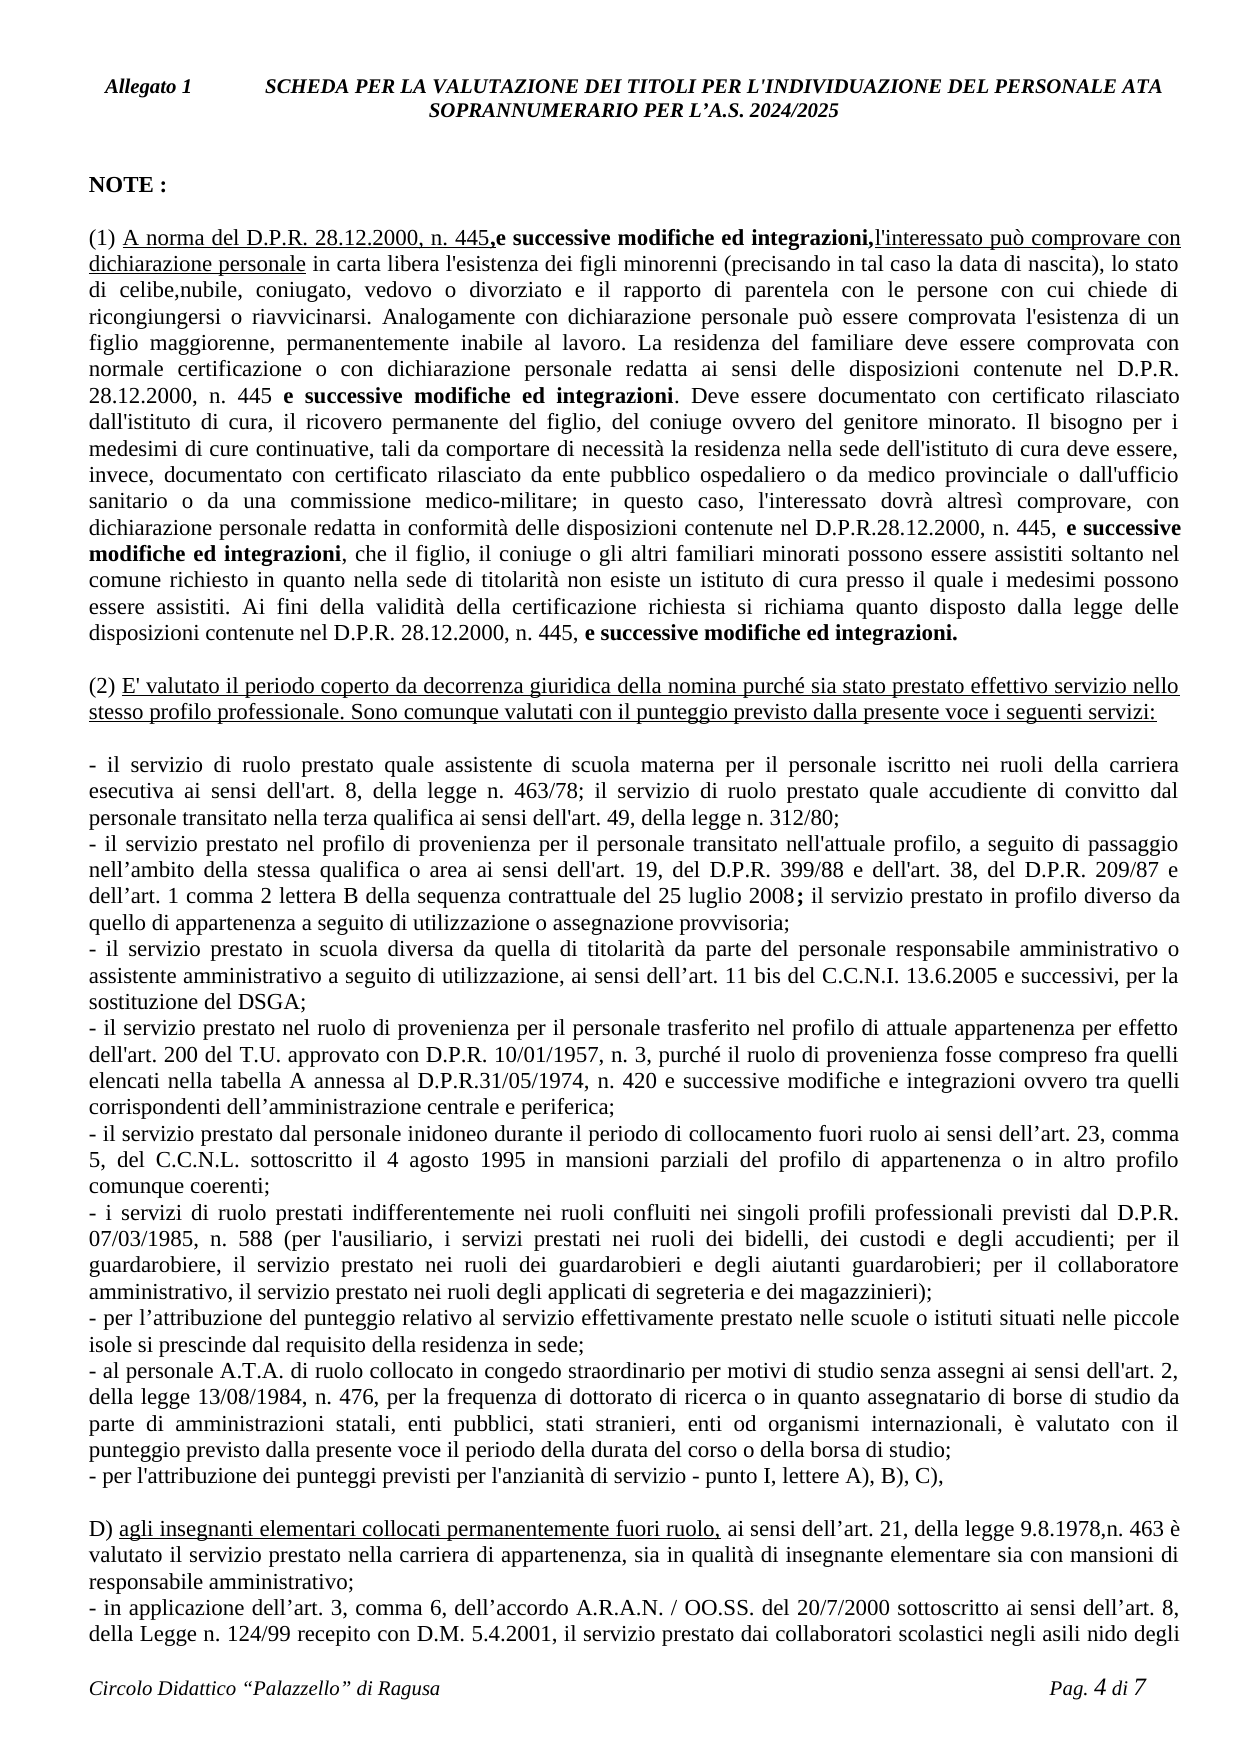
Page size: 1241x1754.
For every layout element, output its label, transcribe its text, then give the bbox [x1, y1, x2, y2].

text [89, 1594, 1181, 1647]
text - per l'attribuzione dei punteggi previsti per l'anzianità di servizio - punto I, lettere A), B), C), [89, 1462, 1181, 1489]
text (1) A norma del D.P.R. 28.12.2000, n. 445,e successive modifiche ed integrazioni,l'interessato può comprovare con dichiarazione personale in carta libera l'esistenza dei figli minorenni (precisando in tal caso la data di nascita), lo stato di celibe,nubile, coniugato, vedovo o divorziato e il rapporto di parentela con le persone con cui chiede di ricongiungersi o riavvicinarsi. Analogamente con dichiarazione personale può essere comprovata l'esistenza di un figlio maggiorenne, permanentemente inabile al lavoro. La residenza del familiare deve essere comprovata con normale certificazione o con dichiarazione personale redatta ai sensi delle disposizioni contenute nel D.P.R. 28.12.2000, n. 445 e successive modifiche ed integrazioni. Deve essere documentato con certificato rilasciato dall'istituto di cura, il ricovero permanente del figlio, del coniuge ovvero del genitore minorato. Il bisogno per i medesimi di cure continuative, tali da comportare di necessità la residenza nella sede dell'istituto di cura deve essere, invece, documentato con certificato rilasciato da ente pubblico ospedaliero o da medico provinciale o dall'ufficio sanitario o da una commissione medico-militare; in questo caso, l'interessato dovrà altresì comprovare, con dichiarazione personale redatta in conformità delle disposizioni contenute nel D.P.R.28.12.2000, n. 445, e successive modifiche ed integrazioni, che il figlio, il coniuge o gli altri familiari minorati possono essere assistiti soltanto nel comune richiesto in quanto nella sede di titolarità non esiste un istituto di cura presso il quale i medesimi possono essere assistiti. Ai fini della validità della certificazione richiesta si richiama quanto disposto dalla legge delle disposizioni contenute nel D.P.R. 28.12.2000, n. 445, e successive modifiche ed integrazioni. [89, 224, 1181, 645]
text (2) E' valutato il periodo coperto da decorrenza giuridica della nomina purché sia stato prestato effettivo servizio nello stesso profilo professionale. Sono comunque valutati con il punteggio previsto dalla presente voce i seguenti servizi: [89, 672, 1181, 724]
text - il servizio prestato nel profilo di provenienza per il personale transitato nell'attuale profilo, a seguito di passaggio nell’ambito della stessa qualifica o area ai sensi dell'art. 19, del D.P.R. 399/88 e dell'art. 38, del D.P.R. 209/87 e dell’art. 1 comma 2 lettera B della sequenza contrattuale del 25 luglio 2008; il servizio prestato in profilo diverso da quello di appartenenza a seguito di utilizzazione o assegnazione provvisoria; [89, 830, 1181, 935]
text - i servizi di ruolo prestati indifferentemente nei ruoli confluiti nei singoli profili professionali previsti dal D.P.R. 07/03/1985, n. 588 (per l'ausiliario, i servizi prestati nei ruoli dei bidelli, dei custodi e degli accudienti; per il guardarobiere, il servizio prestato nei ruoli dei guardarobieri e degli aiutanti guardarobieri; per il collaboratore amministrativo, il servizio prestato nei ruoli degli applicati di segreteria e dei magazzinieri); [89, 1199, 1181, 1304]
text - al personale A.T.A. di ruolo collocato in congedo straordinario per motivi di studio senza assegni ai sensi dell'art. 2, della legge 13/08/1984, n. 476, per la frequenza di dottorato di ricerca o in quanto assegnatario di borse di studio da parte di amministrazioni statali, enti pubblici, stati stranieri, enti od organismi internazionali, è valutato con il punteggio previsto dalla presente voce il periodo della durata del corso o della borsa di studio; [89, 1357, 1181, 1462]
text - il servizio di ruolo prestato quale assistente di scuola materna per il personale iscritto nei ruoli della carriera esecutiva ai sensi dell'art. 8, della legge n. 463/78; il servizio di ruolo prestato quale accudiente di convitto dal personale transitato nella terza qualifica ai sensi dell'art. 49, della legge n. 312/80; [89, 751, 1181, 830]
text - per l’attribuzione del punteggio relativo al servizio effettivamente prestato nelle scuole o istituti situati nelle piccole isole si prescinde dal requisito della residenza in sede; [89, 1304, 1181, 1357]
text - il servizio prestato in scuola diversa da quella di titolarità da parte del personale responsabile amministrativo o assistente amministrativo a seguito di utilizzazione, ai sensi dell’art. 11 bis del C.C.N.I. 13.6.2005 e successivi, per la sostituzione del DSGA; [89, 935, 1181, 1014]
text NOTE : [89, 171, 1181, 197]
text - il servizio prestato nel ruolo di provenienza per il personale trasferito nel profilo di attuale appartenenza per effetto dell'art. 200 del T.U. approvato con D.P.R. 10/01/1957, n. 3, purché il ruolo di provenienza fosse compreso fra quelli elencati nella tabella A annessa al D.P.R.31/05/1974, n. 420 e successive modifiche e integrazioni ovvero tra quelli corrispondenti dell’amministrazione centrale e periferica; [89, 1014, 1181, 1120]
text D) agli insegnanti elementari collocati permanentemente fuori ruolo, ai sensi dell’art. 21, della legge 9.8.1978,n. 463 è valutato il servizio prestato nella carriera di appartenenza, sia in qualità di insegnante elementare sia con mansioni di responsabile amministrativo; [89, 1515, 1181, 1594]
text - il servizio prestato dal personale inidoneo durante il periodo di collocamento fuori ruolo ai sensi dell’art. 23, comma 5, del C.C.N.L. sottoscritto il 4 agosto 1995 in mansioni parziali del profilo di appartenenza o in altro profilo comunque coerenti; [89, 1120, 1181, 1199]
